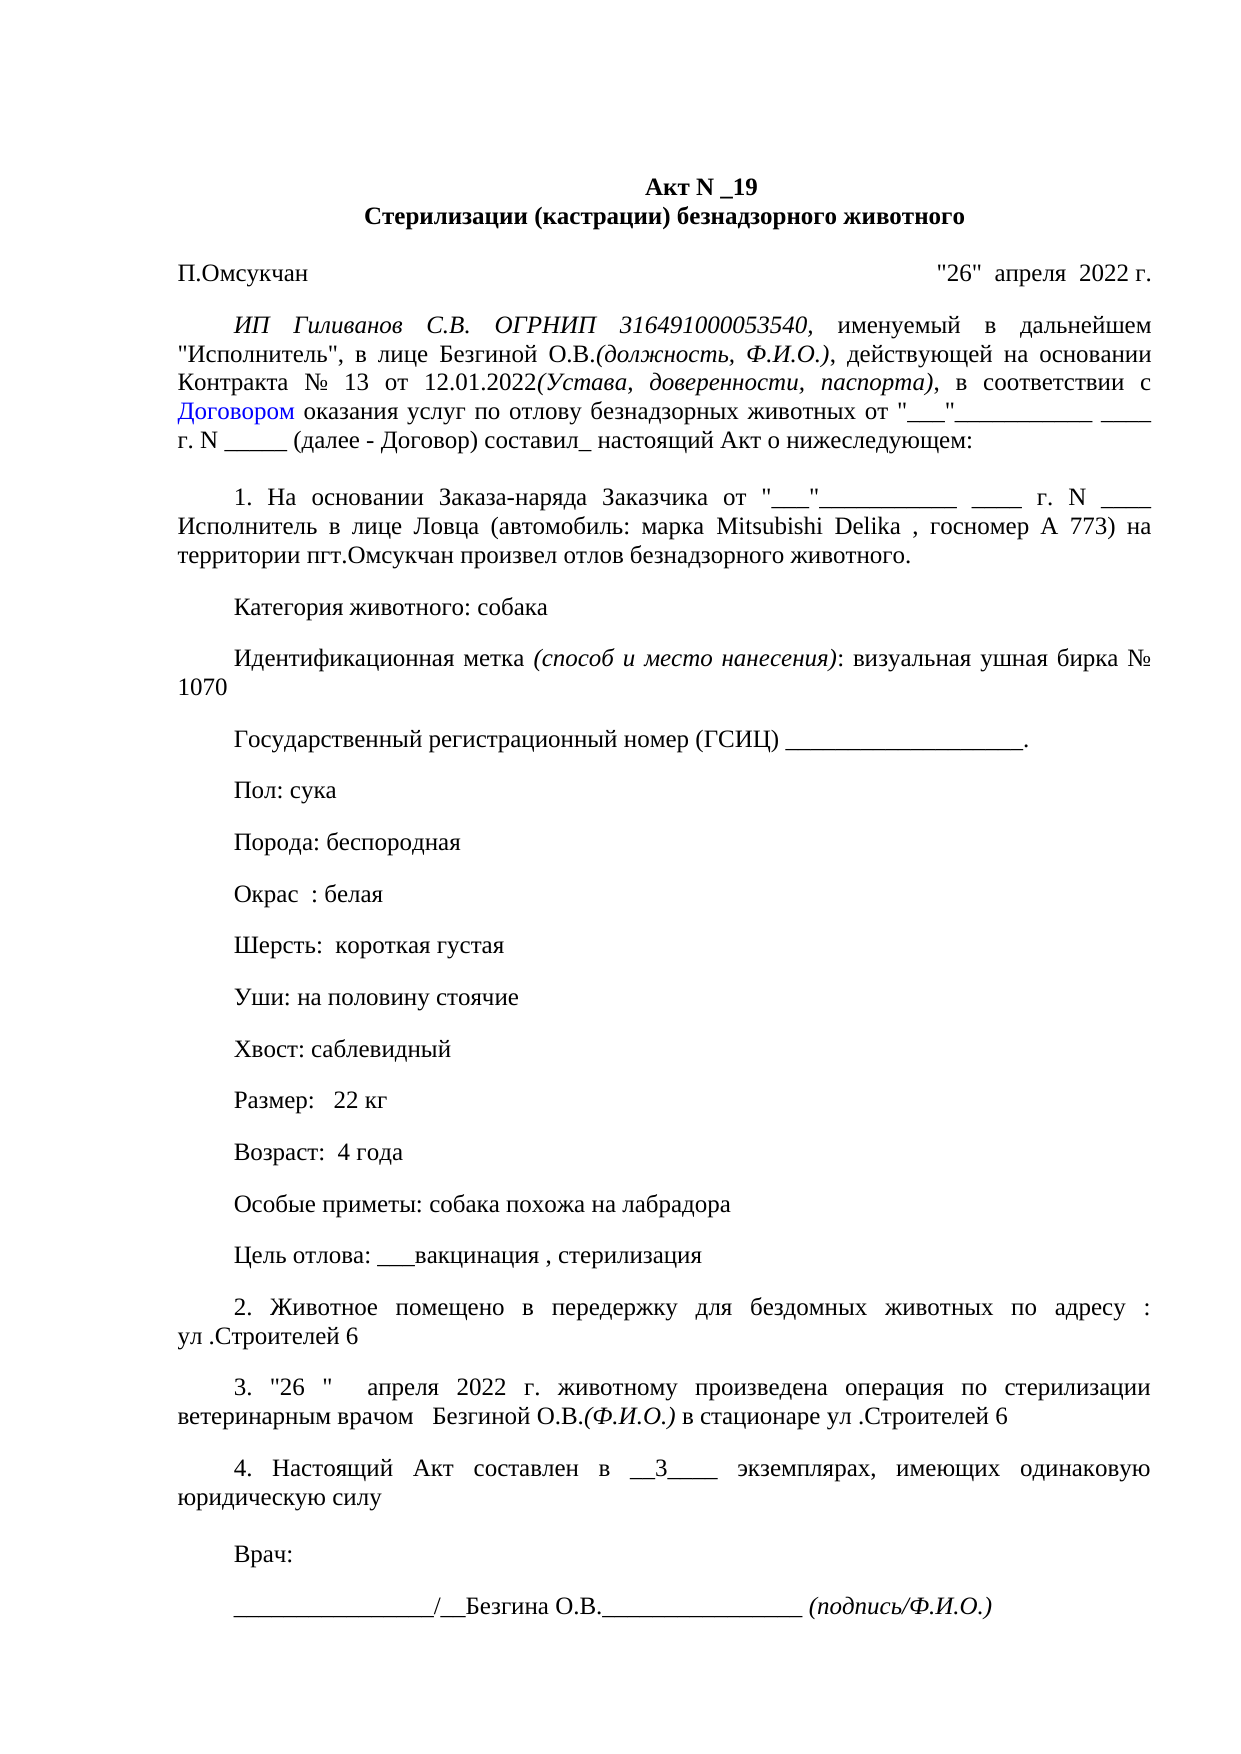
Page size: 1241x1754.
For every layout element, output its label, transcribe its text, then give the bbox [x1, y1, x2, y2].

text ________________/__Безгина О.В.________________ (подпись/Ф.И.О.) [177, 1591, 1152, 1619]
text Государственный регистрационный номер (ГСИЦ) ___________________. [177, 724, 1152, 752]
text Пол: сука [177, 775, 1152, 804]
table_header "26" апреля 2022 г. [662, 258, 1152, 287]
text Цель отлова: ___вакцинация , стерилизация [177, 1240, 1152, 1269]
text Размер: 22 кг [177, 1085, 1152, 1114]
table_header П.Омсукчан [177, 258, 662, 287]
text Уши: на половину стоячие [177, 982, 1152, 1011]
text Врач: [177, 1539, 1152, 1568]
text Идентификационная метка (способ и место нанесения): визуальная ушная бирка № 1070 [177, 643, 1152, 701]
text Шерсть: короткая густая [177, 930, 1152, 959]
text Хвост: саблевидный [177, 1034, 1152, 1062]
text Особые приметы: собака похожа на лабрадора [177, 1189, 1152, 1217]
text 2. Животное помещено в передержку для бездомных животных по адресу : ул .Строителей 6 [177, 1292, 1152, 1349]
text Категория животного: собака [177, 592, 1152, 620]
text Стерилизации (кастрации) безнадзорного животного [177, 201, 1152, 229]
text 1. На основании Заказа-наряда Заказчика от "___"___________ ____ г. N ____ Исполнитель в лице Ловца (автомобиль: марка Mitsubishi Delika , госномер A 773) на территории пгт.Омсукчан произвел отлов безнадзорного животного. [177, 482, 1152, 569]
text 3. "26 " апреля 2022 г. животному произведена операция по стерилизации ветеринарным врачом Безгиной О.В.(Ф.И.О.) в стационаре ул .Строителей 6 [177, 1372, 1152, 1430]
text ИП Гиливанов С.В. ОГРНИП 316491000053540, именуемый в дальнейшем "Исполнитель", в лице Безгиной О.В.(должность, Ф.И.О.), действующей на основании Контракта № 13 от 12.01.2022(Устава, доверенности, паспорта), в соответствии с Договором оказания услуг по отлову безнадзорных животных от "___"___________ ____ г. N _____ (далее - Договор) составил_ настоящий Акт о нижеследующем: [177, 310, 1152, 454]
text Порода: беспородная [177, 827, 1152, 856]
text 4. Настоящий Акт составлен в __3____ экземплярах, имеющих одинаковую юридическую силу [177, 1453, 1152, 1510]
text Окрас : белая [177, 879, 1152, 907]
text Возраст: 4 года [177, 1137, 1152, 1166]
text Акт N _19 [177, 172, 1152, 201]
